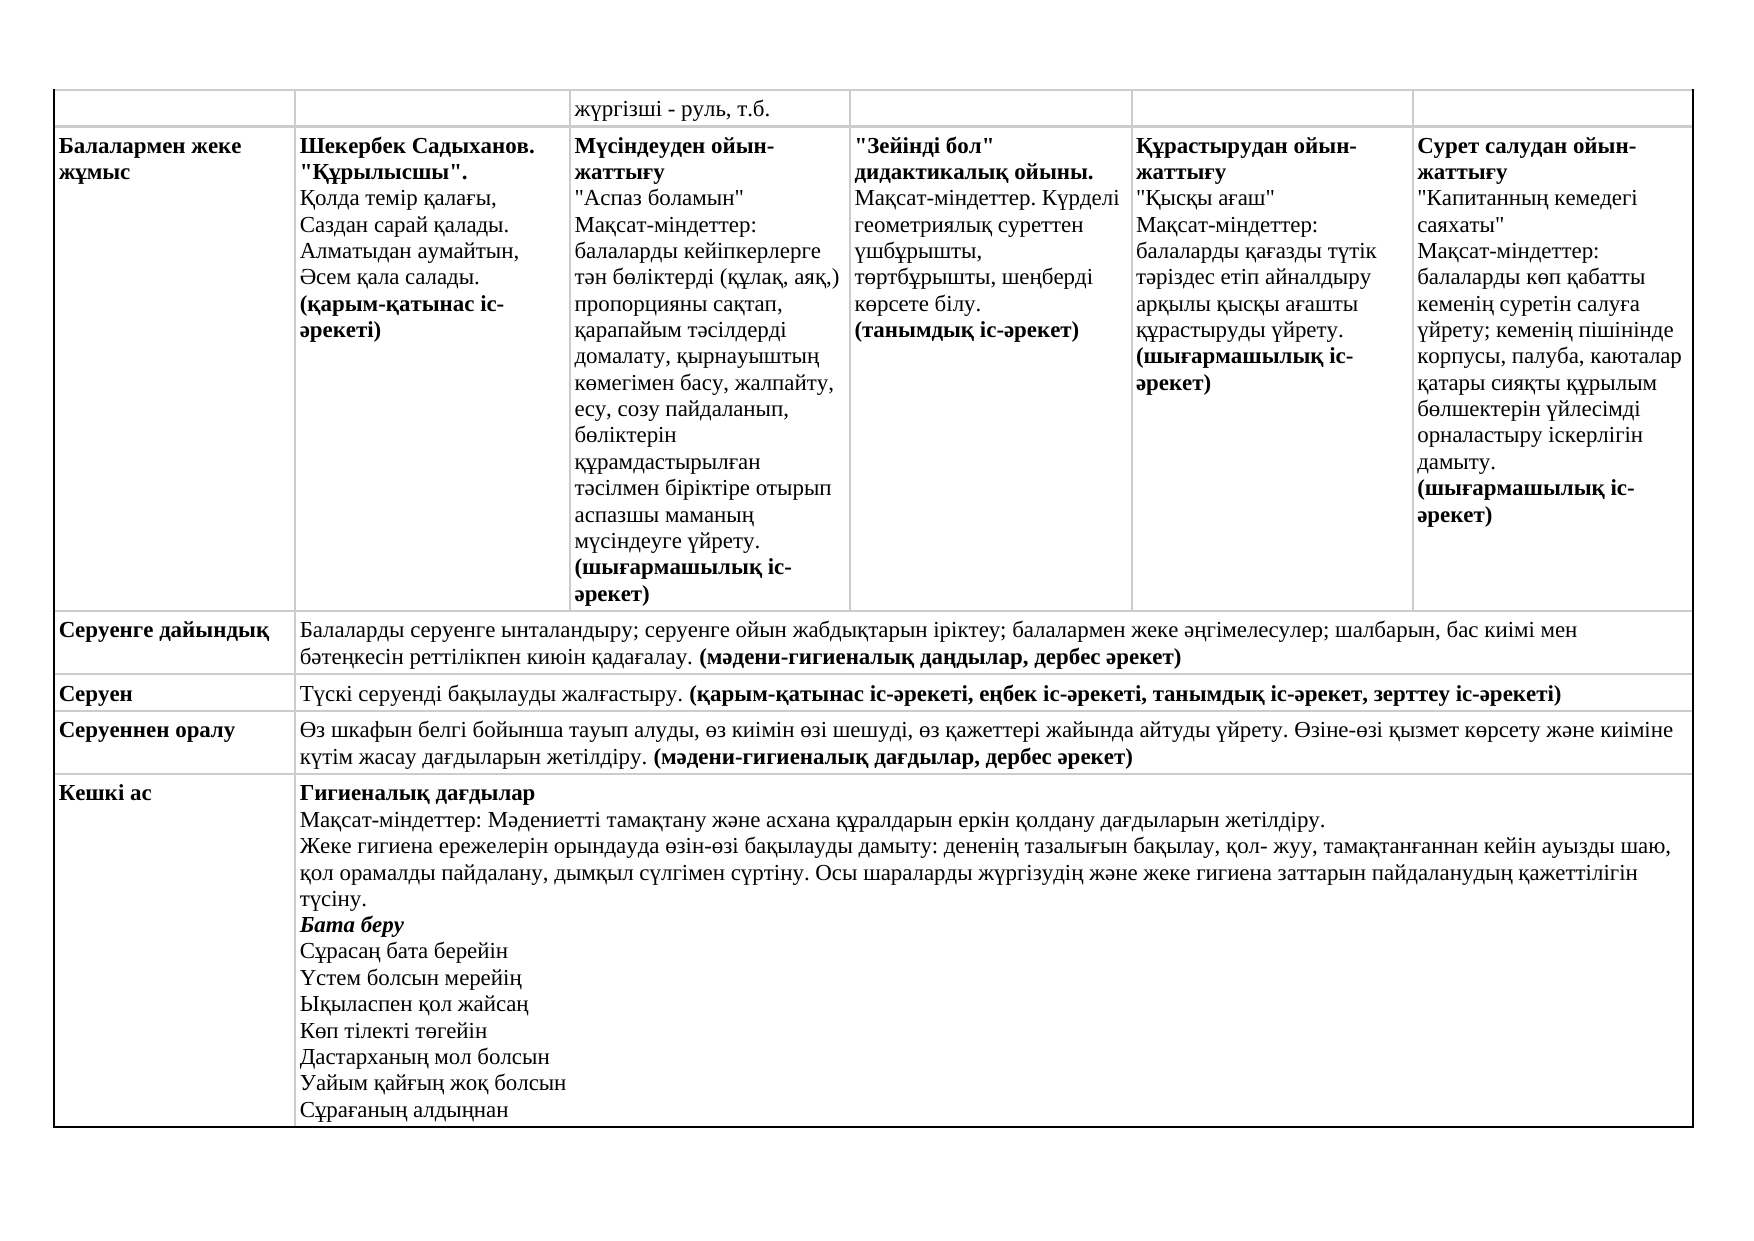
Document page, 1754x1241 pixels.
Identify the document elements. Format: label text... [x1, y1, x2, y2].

table_cell Шекербек Садыханов. "Құрылысшы". Қолда темір қалағы, Саздан сарай қалады. Алматыдан аумайтын, Әсем қала салады. (қарым-қатынас іс-әрекеті) [296, 128, 569, 610]
table_cell Мүсіндеуден ойын-жаттығу "Аспаз боламын" Мақсат-міндеттер: балаларды кейіпкерлерге тән бөліктерді (құлақ, аяқ,) пропорцияны сақтап, қарапайым тәсілдерді домалату, қырнауыштың көмегімен басу, жалпайту, есу, созу пайдаланып, бөліктерін құрамдастырылған тәсілмен біріктіре отырып аспазшы маманың мүсіндеуге үйрету. (шығармашылық іс-әрекет) [571, 128, 849, 610]
table_cell Серуеннен оралу [55, 712, 294, 773]
table_cell Сурет салудан ойын-жаттығу "Капитанның кемедегі саяхаты" Мақсат-міндеттер: балаларды көп қабатты кеменің суретін салуға үйрету; кеменің пішінінде корпусы, палуба, каюталар қатары сияқты құрылым бөлшектерін үйлесімді орналастыру іскерлігін дамыту. (шығармашылық іс-әрекет) [1414, 128, 1692, 610]
table_cell Өз шкафын белгі бойынша тауып алуды, өз киімін өзі шешуді, өз қажеттері жайында айтуды үйрету. Өзіне-өзі қызмет көрсету және киіміне күтім жасау дағдыларын жетілдіру. (мәдени-гигиеналық дағдылар, дербес әрекет) [296, 712, 1692, 773]
table_cell Кешкі ас [55, 775, 294, 1126]
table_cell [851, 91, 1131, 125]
table_cell Балаларды серуенге ынталандыру; серуенге ойын жабдықтарын іріктеу; балалармен жеке әңгімелесулер; шалбарын, бас киімі мен бәтеңкесін реттілікпен киюін қадағалау. (мәдени-гигиеналық даңдылар, дербес әрекет) [296, 612, 1692, 673]
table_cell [1133, 91, 1412, 125]
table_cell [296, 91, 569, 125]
table_cell Серуен [55, 675, 294, 710]
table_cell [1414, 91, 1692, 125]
table_cell Серуенге дайындық [55, 612, 294, 673]
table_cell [55, 91, 294, 125]
table_cell Балалармен жеке жұмыс [55, 128, 294, 610]
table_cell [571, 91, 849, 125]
table_cell Түскі серуенді бақылауды жалғастыру. (қарым-қатынас іс-әрекеті, еңбек іс-әрекеті, танымдық іс-әрекет, зерттеу іс-әрекеті) [296, 675, 1692, 710]
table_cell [296, 775, 1692, 1126]
table_cell Құрастырудан ойын-жаттығу "Қысқы ағаш" Мақсат-міндеттер: балаларды қағазды түтік тәріздес етіп айналдыру арқылы қысқы ағашты құрастыруды үйрету. (шығармашылық іс-әрекет) [1133, 128, 1412, 610]
table_cell "Зейінді бол" дидактикалық ойыны. Мақсат-міндеттер. Күрделі геометриялық суреттен үшбұрышты, төртбұрышты, шеңберді көрсете білу. (танымдық іс-әрекет) [851, 128, 1131, 610]
